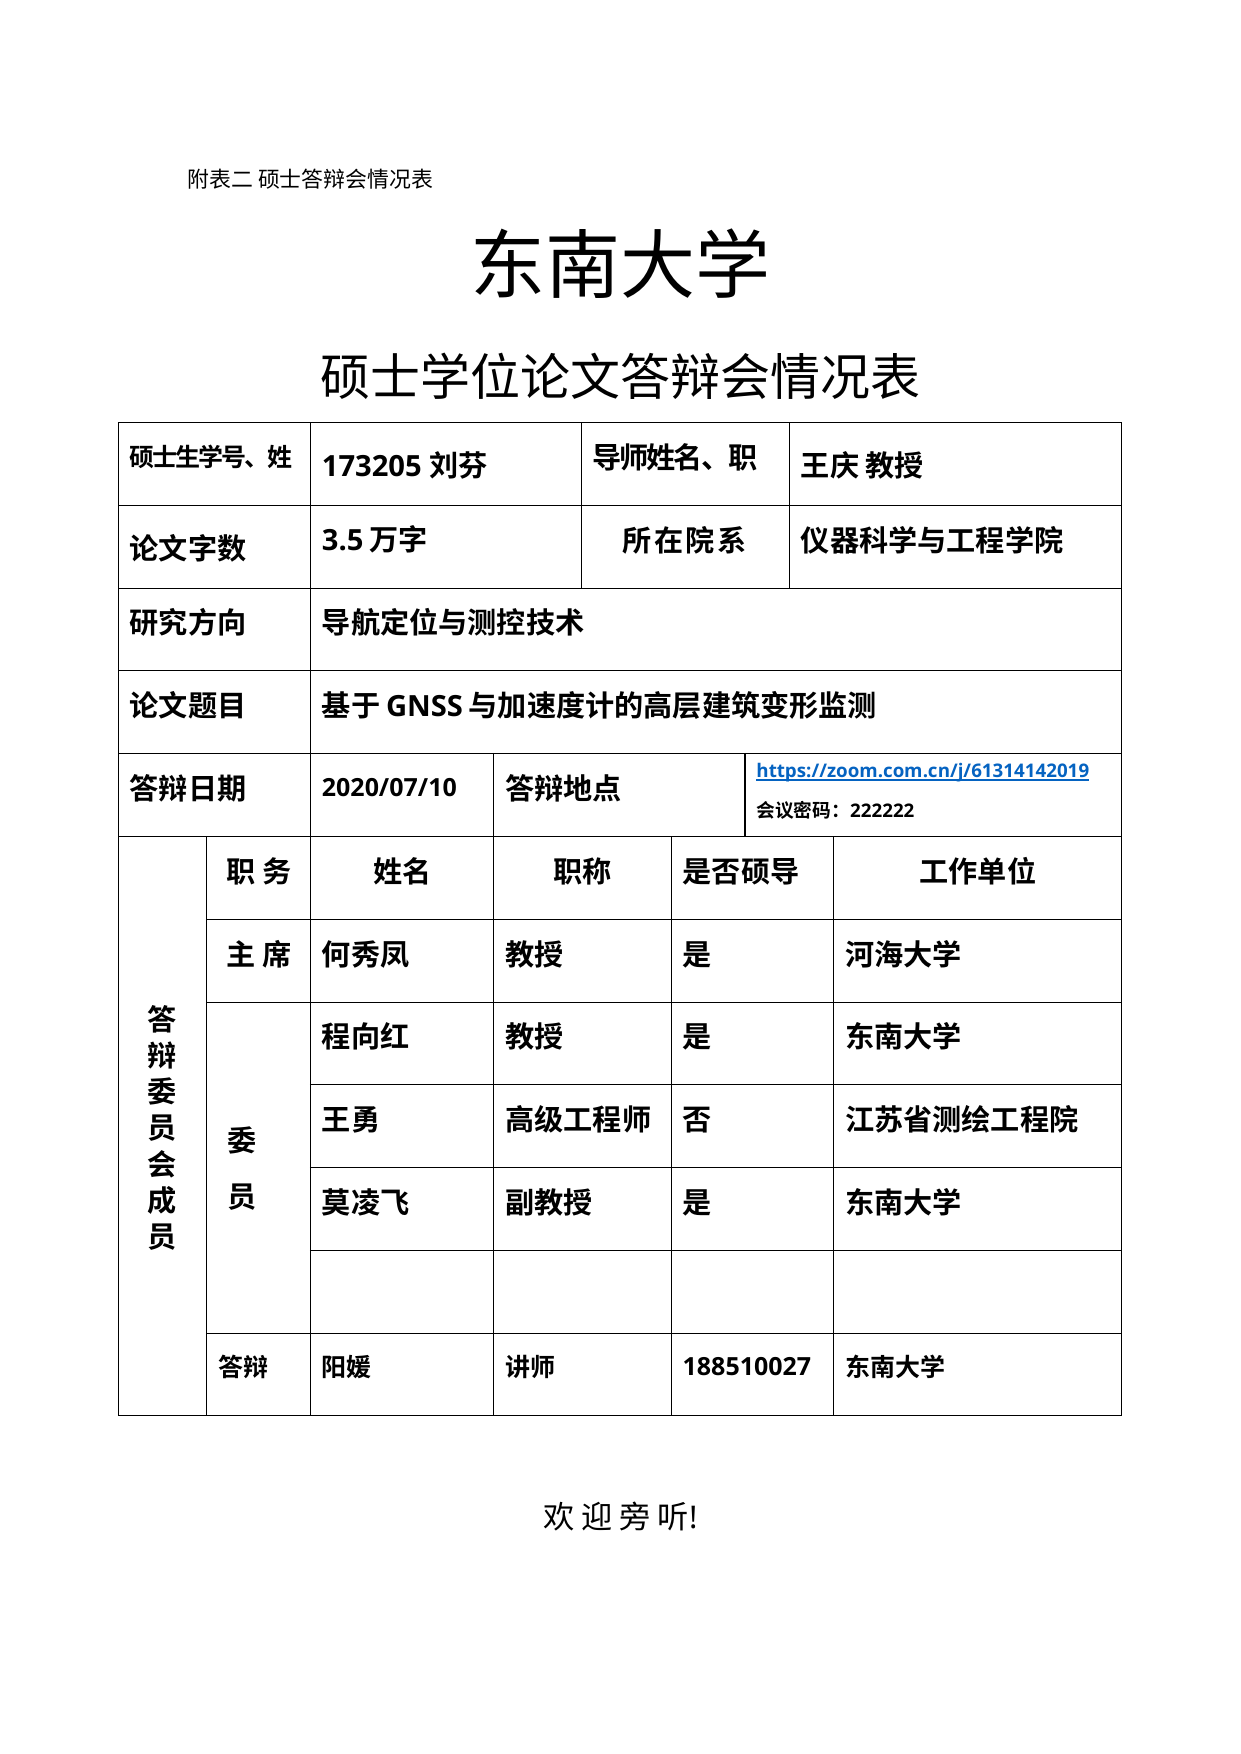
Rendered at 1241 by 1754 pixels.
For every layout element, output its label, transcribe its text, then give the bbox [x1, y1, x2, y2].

table_cell 委 员 [207, 1003, 310, 1332]
table_cell [494, 1251, 671, 1332]
table_cell 东南大学 [834, 1334, 1121, 1415]
table_cell 18851002776 [672, 1334, 833, 1415]
table_cell 答 辩 委 员 会 成 员 [119, 837, 206, 1415]
table_cell 仪器科学与工程学院 [790, 506, 1121, 587]
table_cell 高级工程师 [494, 1085, 671, 1167]
table_cell 讲师 [494, 1334, 671, 1415]
table_cell 江苏省测绘工程院 [834, 1085, 1121, 1167]
table_cell 2020/07/10 上午8：30 是 [311, 754, 493, 836]
table_cell 所 在 院 系 [582, 506, 789, 587]
table_cell 教授 [494, 1003, 671, 1084]
table_cell 答辩地点 [494, 754, 744, 836]
table_cell 是 [672, 920, 833, 1002]
table_cell 职 务 [207, 837, 310, 919]
table_cell 河海大学 [834, 920, 1121, 1002]
table_cell 是否硕导 [672, 837, 833, 919]
table_cell [311, 1251, 493, 1332]
table_cell 东南大学 [834, 1168, 1121, 1250]
table_cell 主 席 [207, 920, 310, 1002]
text 硕士学位论文答辩会情况表 [187, 324, 1053, 422]
table_cell 教授 [494, 920, 671, 1002]
table_cell 职称 [494, 837, 671, 919]
table_header 王庆 教授 [790, 423, 1121, 505]
table_cell 是 [672, 1168, 833, 1250]
table_cell 姓名 [311, 837, 493, 919]
table_cell 东南大学 [834, 1003, 1121, 1084]
table_cell https://zoom.com.cn/j/61314142019 会议密码：222222 [746, 754, 1121, 836]
table_cell 阳媛 [311, 1334, 493, 1415]
text 东南大学 [187, 194, 1053, 324]
table_cell 答辩 秘书 [207, 1334, 310, 1415]
table_cell 是 [672, 1003, 833, 1084]
table_cell 基于GNSS与加速度计的高层建筑变形监测 [311, 671, 1121, 753]
table_cell [834, 1251, 1121, 1332]
table_cell [672, 1251, 833, 1332]
table_cell 程向红 [311, 1003, 493, 1084]
table_cell 答辩日期 开始时间 [119, 754, 310, 836]
table_cell 何秀凤 [311, 920, 493, 1002]
table_cell 王勇 [311, 1085, 493, 1167]
table_cell 否 [672, 1085, 833, 1167]
table_cell 论文字数 [119, 506, 310, 587]
table_header 导师姓名、职称 [582, 423, 789, 505]
table_cell 研究方向 [119, 589, 310, 670]
text 附表二 硕士答辩会情况表 [187, 162, 1053, 194]
table_cell 莫凌飞 [311, 1168, 493, 1250]
table_cell 导航定位与测控技术 [311, 589, 1121, 670]
table_header 硕士生学号、姓名 [119, 423, 310, 505]
table_cell 3.5万字 [311, 506, 581, 587]
table_header 173205 刘芬 [311, 423, 581, 505]
table_cell 论文题目 [119, 671, 310, 753]
text 欢 迎 旁 听! [187, 1483, 1053, 1548]
table_cell 副教授 [494, 1168, 671, 1250]
table_cell 工作单位 [834, 837, 1121, 919]
